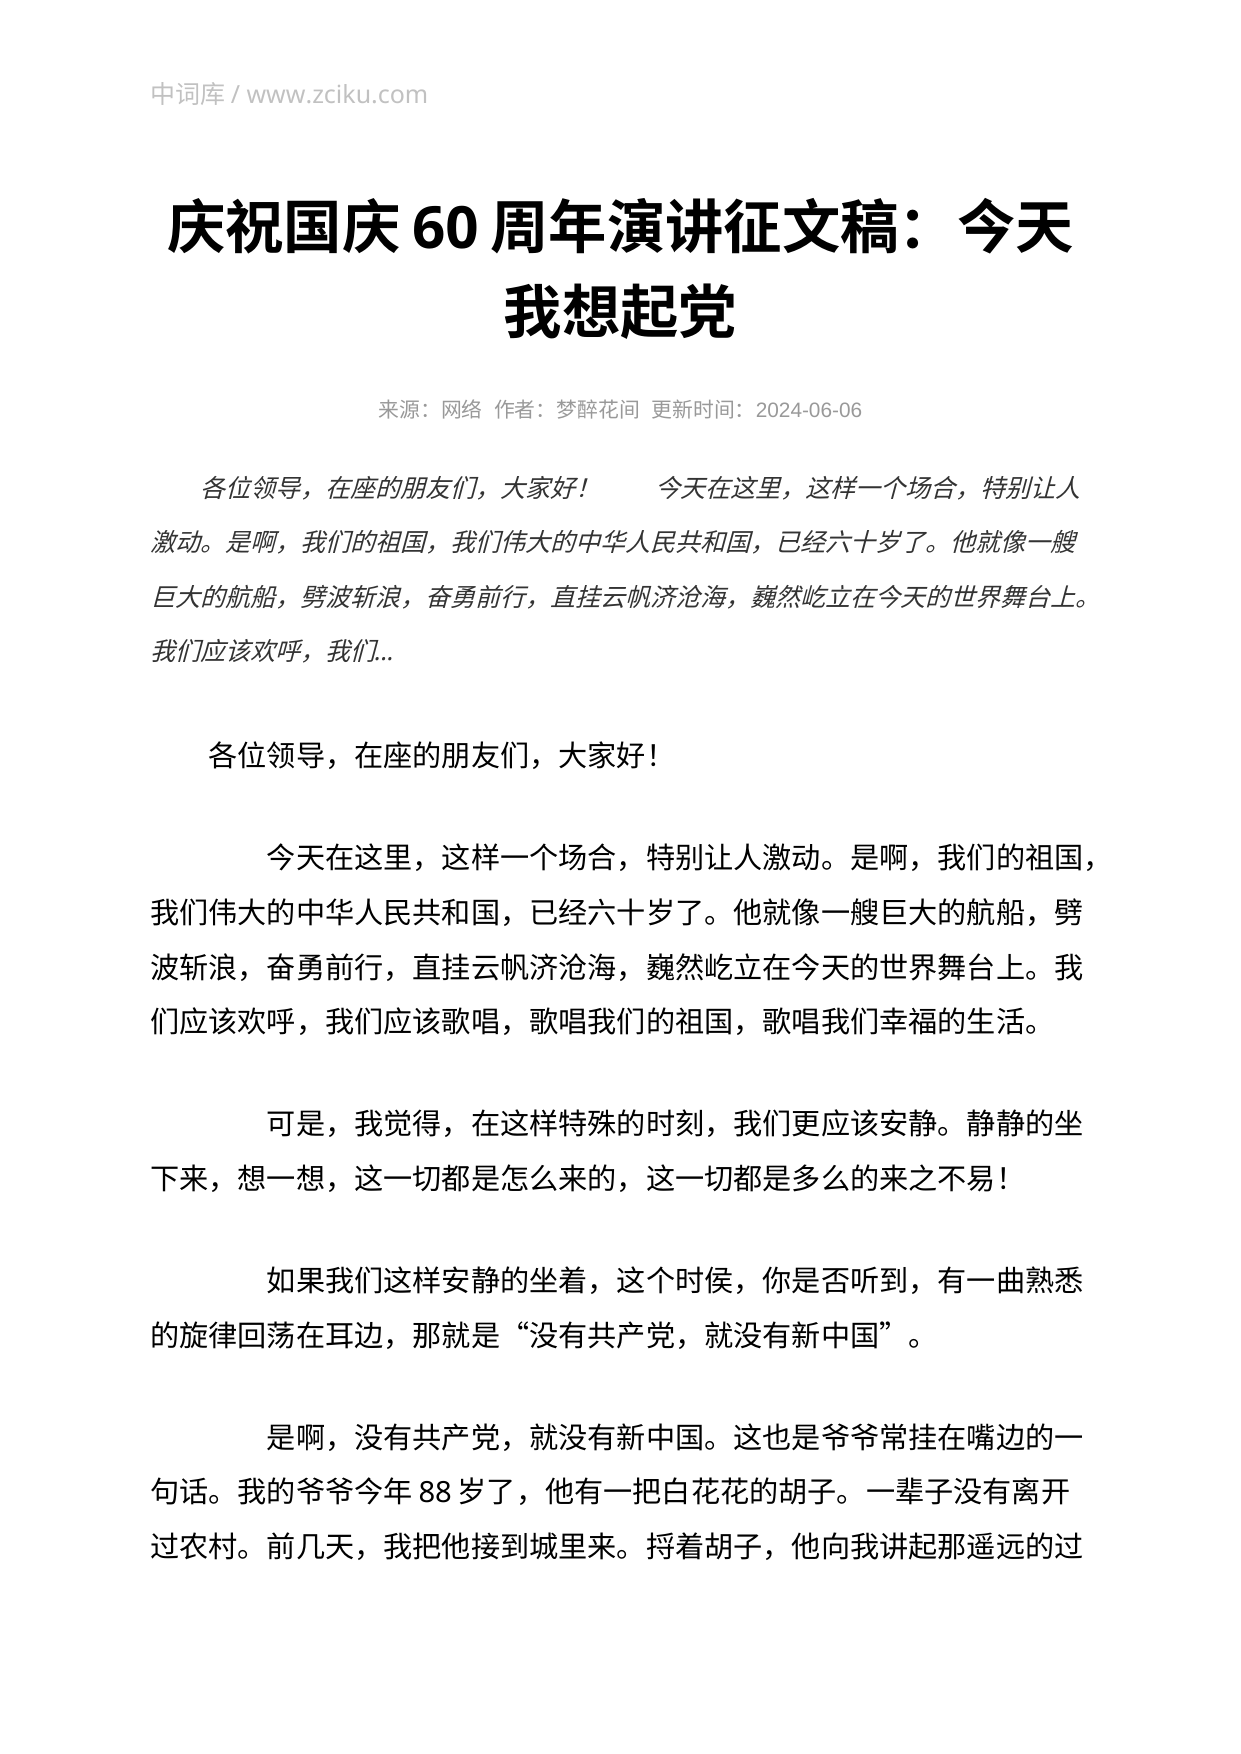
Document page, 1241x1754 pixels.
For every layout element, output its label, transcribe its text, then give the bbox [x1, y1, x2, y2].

text 今天在这里，这样一个场合，特别让人激动。是啊，我们的祖国，我们伟大的中华人民共和国，已经六十岁了。他就像一艘巨大的航船，劈波斩浪，奋勇前行，直挂云帆济沧海，巍然屹立在今天的世界舞台上。我们应该欢呼，我们应该歌唱，歌唱我们的祖国，歌唱我们幸福的生活。 [150, 834, 1090, 1041]
text 可是，我觉得，在这样特殊的时刻，我们更应该安静。静静的坐下来，想一想，这一切都是怎么来的，这一切都是多么的来之不易！ [150, 1101, 1090, 1198]
subtitle 庆祝国庆60周年演讲征文稿：今天我想起党 [150, 181, 1090, 351]
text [150, 1414, 1090, 1566]
text 如果我们这样安静的坐着，这个时侯，你是否听到，有一曲熟悉的旋律回荡在耳边，那就是“没有共产党，就没有新中国”。 [150, 1257, 1090, 1355]
text 来源：网络 作者：梦醉花间 更新时间：2024-06-06 [150, 397, 1090, 421]
text 各位领导，在座的朋友们，大家好！ [150, 733, 1090, 775]
text 各位领导，在座的朋友们，大家好！ 今天在这里，这样一个场合，特别让人激动。是啊，我们的祖国，我们伟大的中华人民共和国，已经六十岁了。他就像一艘巨大的航船，劈波斩浪，奋勇前行，直挂云帆济沧海，巍然屹立在今天的世界舞台上。我们应该欢呼，我们... [150, 468, 1090, 668]
